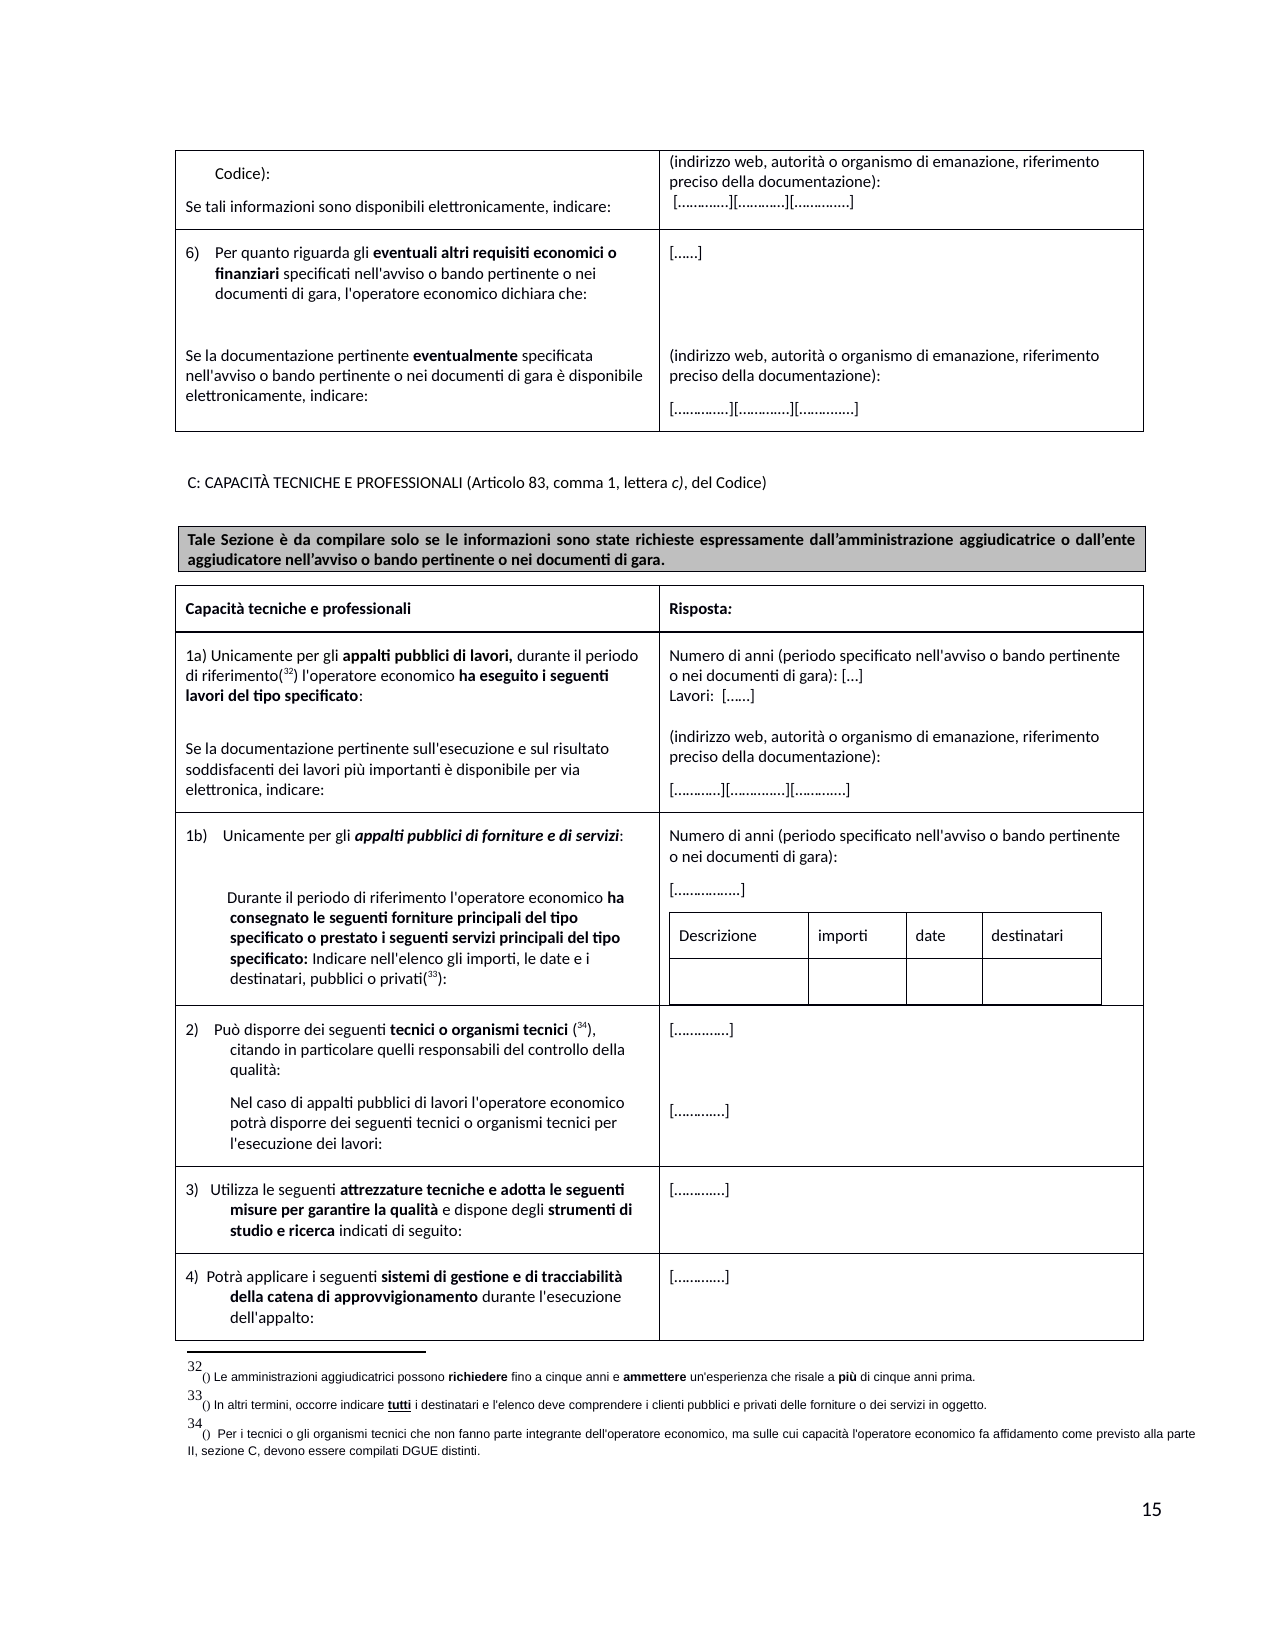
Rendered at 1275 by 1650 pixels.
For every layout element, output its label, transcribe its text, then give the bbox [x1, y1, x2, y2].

table_cell 4) Potrà applicare i seguenti sistemi di gestione e di tracciabilità della catena di approvvigionamento durante l'esecuzione dell'appalto: [176, 1254, 659, 1340]
table_cell [……….…] [660, 1254, 1143, 1340]
table_cell [……….…] [660, 1167, 1143, 1253]
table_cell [660, 151, 1143, 229]
table_cell 1b) Unicamente per gli appalti pubblici di forniture e di servizi: Durante il periodo di riferimento l'operatore economico ha consegnato le seguenti forniture principali del tipo specificato o prestato i seguenti servizi principali del tipo specificato: Indicare nell'elenco gli importi, le date e i destinatari, pubblici o privati(): [176, 813, 659, 1005]
title C: Capacità tecniche e professionali (Articolo 83, comma 1, lettera c), del Codice) [187, 472, 1137, 493]
text Tale Sezione è da compilare solo se le informazioni sono state richieste espressamente dall’amministrazione aggiudicatrice o dall’ente aggiudicatore nell’avviso o bando pertinente o nei documenti di gara. [179, 527, 1145, 571]
table_cell Numero di anni (periodo specificato nell'avviso o bando pertinente o nei documenti di gara): […] Lavori: [……] (indirizzo web, autorità o organismo di emanazione, riferimento preciso della documentazione): […………][………..…][……….…] [660, 633, 1143, 812]
table_header Risposta: [660, 586, 1143, 631]
table_cell 2) Può disporre dei seguenti tecnici o organismi tecnici (), citando in particolare quelli responsabili del controllo della qualità: Nel caso di appalti pubblici di lavori l'operatore economico potrà disporre dei seguenti tecnici o organismi tecnici per l'esecuzione dei lavori: [176, 1006, 659, 1166]
table_cell Per quanto riguarda gli eventuali altri requisiti economici o finanziari specificati nell'avviso o bando pertinente o nei documenti di gara, l'operatore economico dichiara che: Se la documentazione pertinente eventualmente specificata nell'avviso o bando pertinente o nei documenti di gara è disponibile elettronicamente, indicare: [176, 230, 659, 431]
table_cell 3) Utilizza le seguenti attrezzature tecniche e adotta le seguenti misure per garantire la qualità e dispone degli strumenti di studio e ricerca indicati di seguito: [176, 1167, 659, 1253]
table_header Capacità tecniche e professionali [176, 586, 659, 631]
table_cell [……] (indirizzo web, autorità o organismo di emanazione, riferimento preciso della documentazione): […………..][……….…][………..…] [660, 230, 1143, 431]
table_cell 1a) Unicamente per gli appalti pubblici di lavori, durante il periodo di riferimento() l'operatore economico ha eseguito i seguenti lavori del tipo specificato: Se la documentazione pertinente sull'esecuzione e sul risultato soddisfacenti dei lavori più importanti è disponibile per via elettronica, indicare: [176, 633, 659, 812]
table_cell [176, 151, 659, 229]
table_cell Numero di anni (periodo specificato nell'avviso o bando pertinente o nei documenti di gara): [……………..] [660, 813, 1143, 1005]
table_cell [……..……] [……….…] [660, 1006, 1143, 1166]
